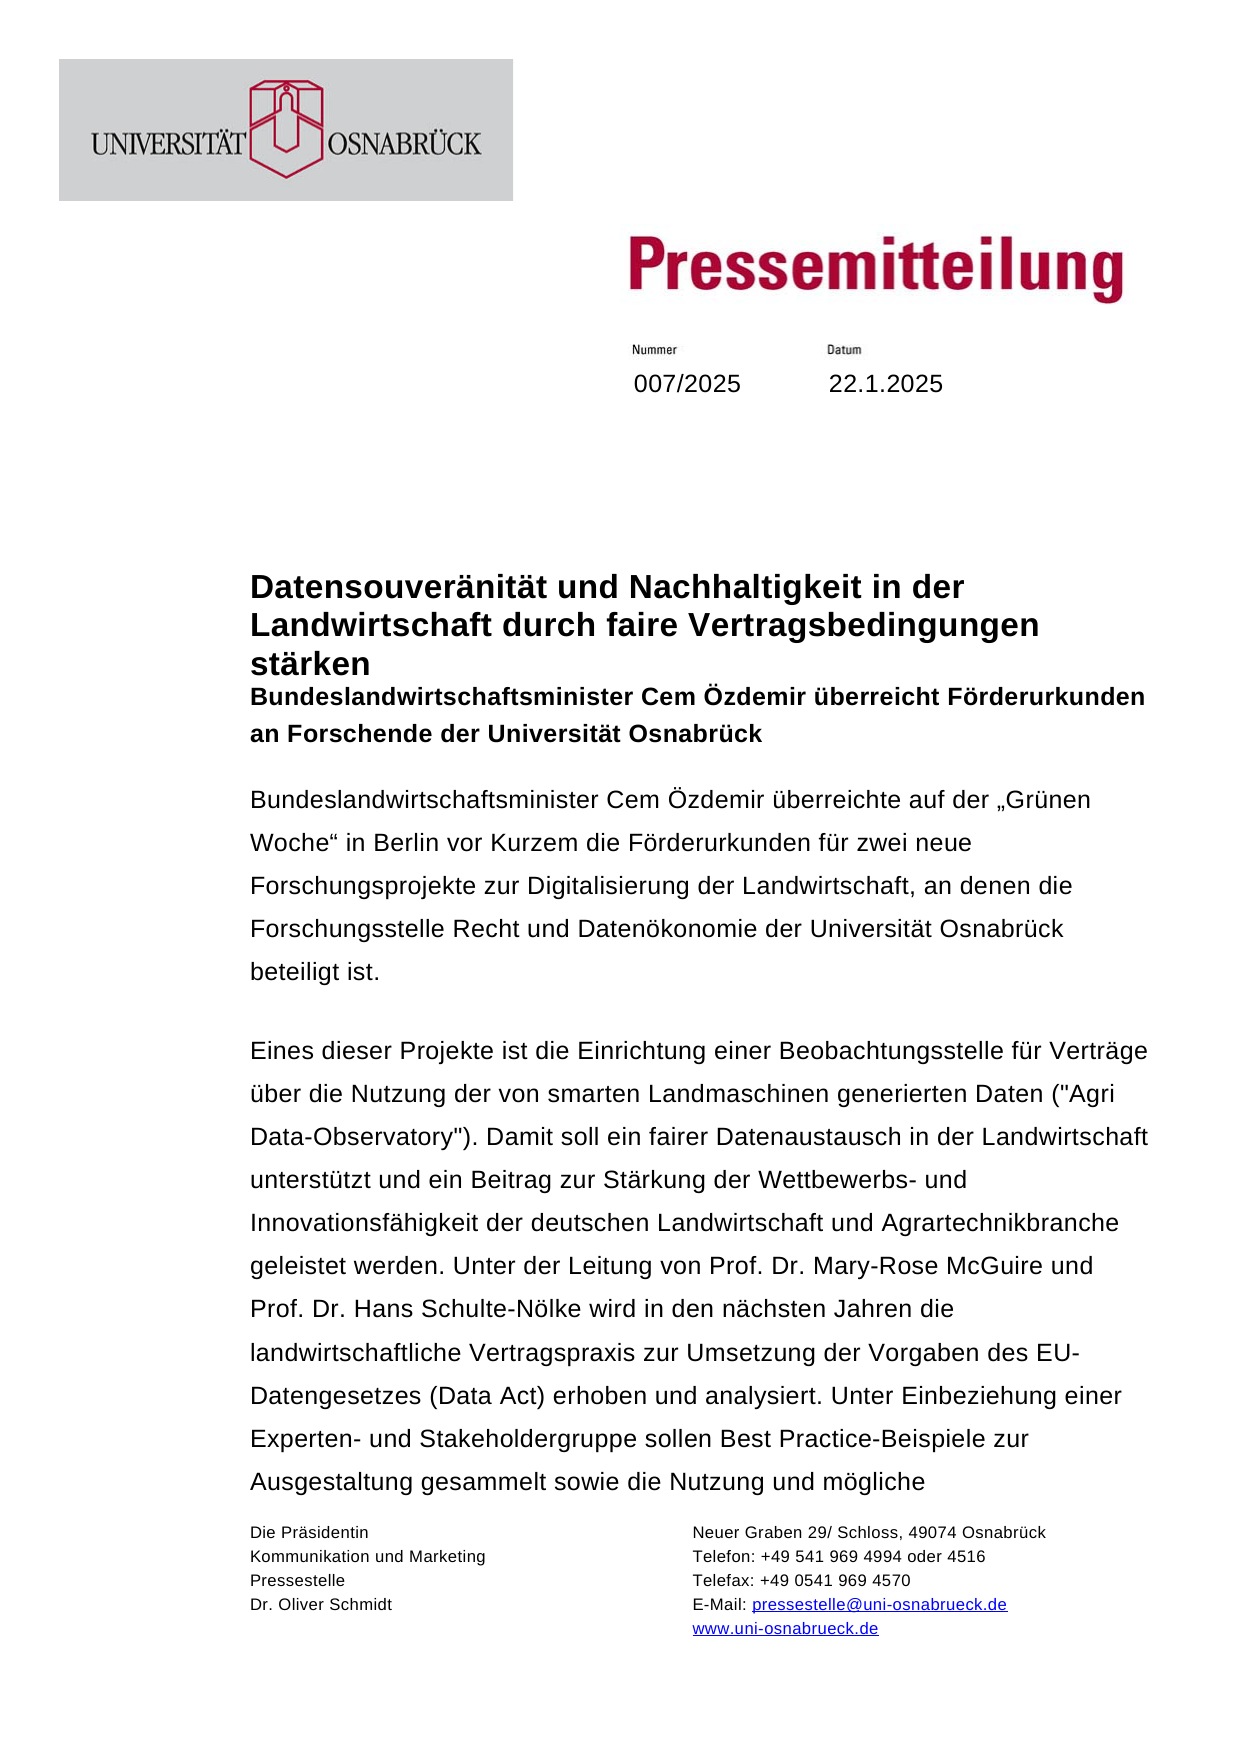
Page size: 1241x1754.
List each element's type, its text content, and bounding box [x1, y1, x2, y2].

picture [59, 59, 514, 201]
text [250, 1036, 1152, 1496]
picture [620, 224, 1129, 360]
text Datensouveränität und Nachhaltigkeit in der Landwirtschaft durch faire Vertragsbedingungen stärken Bundeslandwirtschaftsminister Cem Özdemir überreicht Förderurkunden an Forschende der Universität Osnabrück [250, 567, 1152, 749]
text 007/2025 22.1.2025 [634, 369, 1152, 398]
text Bundeslandwirtschaftsminister Cem Özdemir überreichte auf der „Grünen Woche“ in Berlin vor Kurzem die Förderurkunden für zwei neue Forschungsprojekte zur Digitalisierung der Landwirtschaft, an denen die Forschungsstelle Recht und Datenökonomie der Universität Osnabrück beteiligt ist. [250, 785, 1152, 986]
